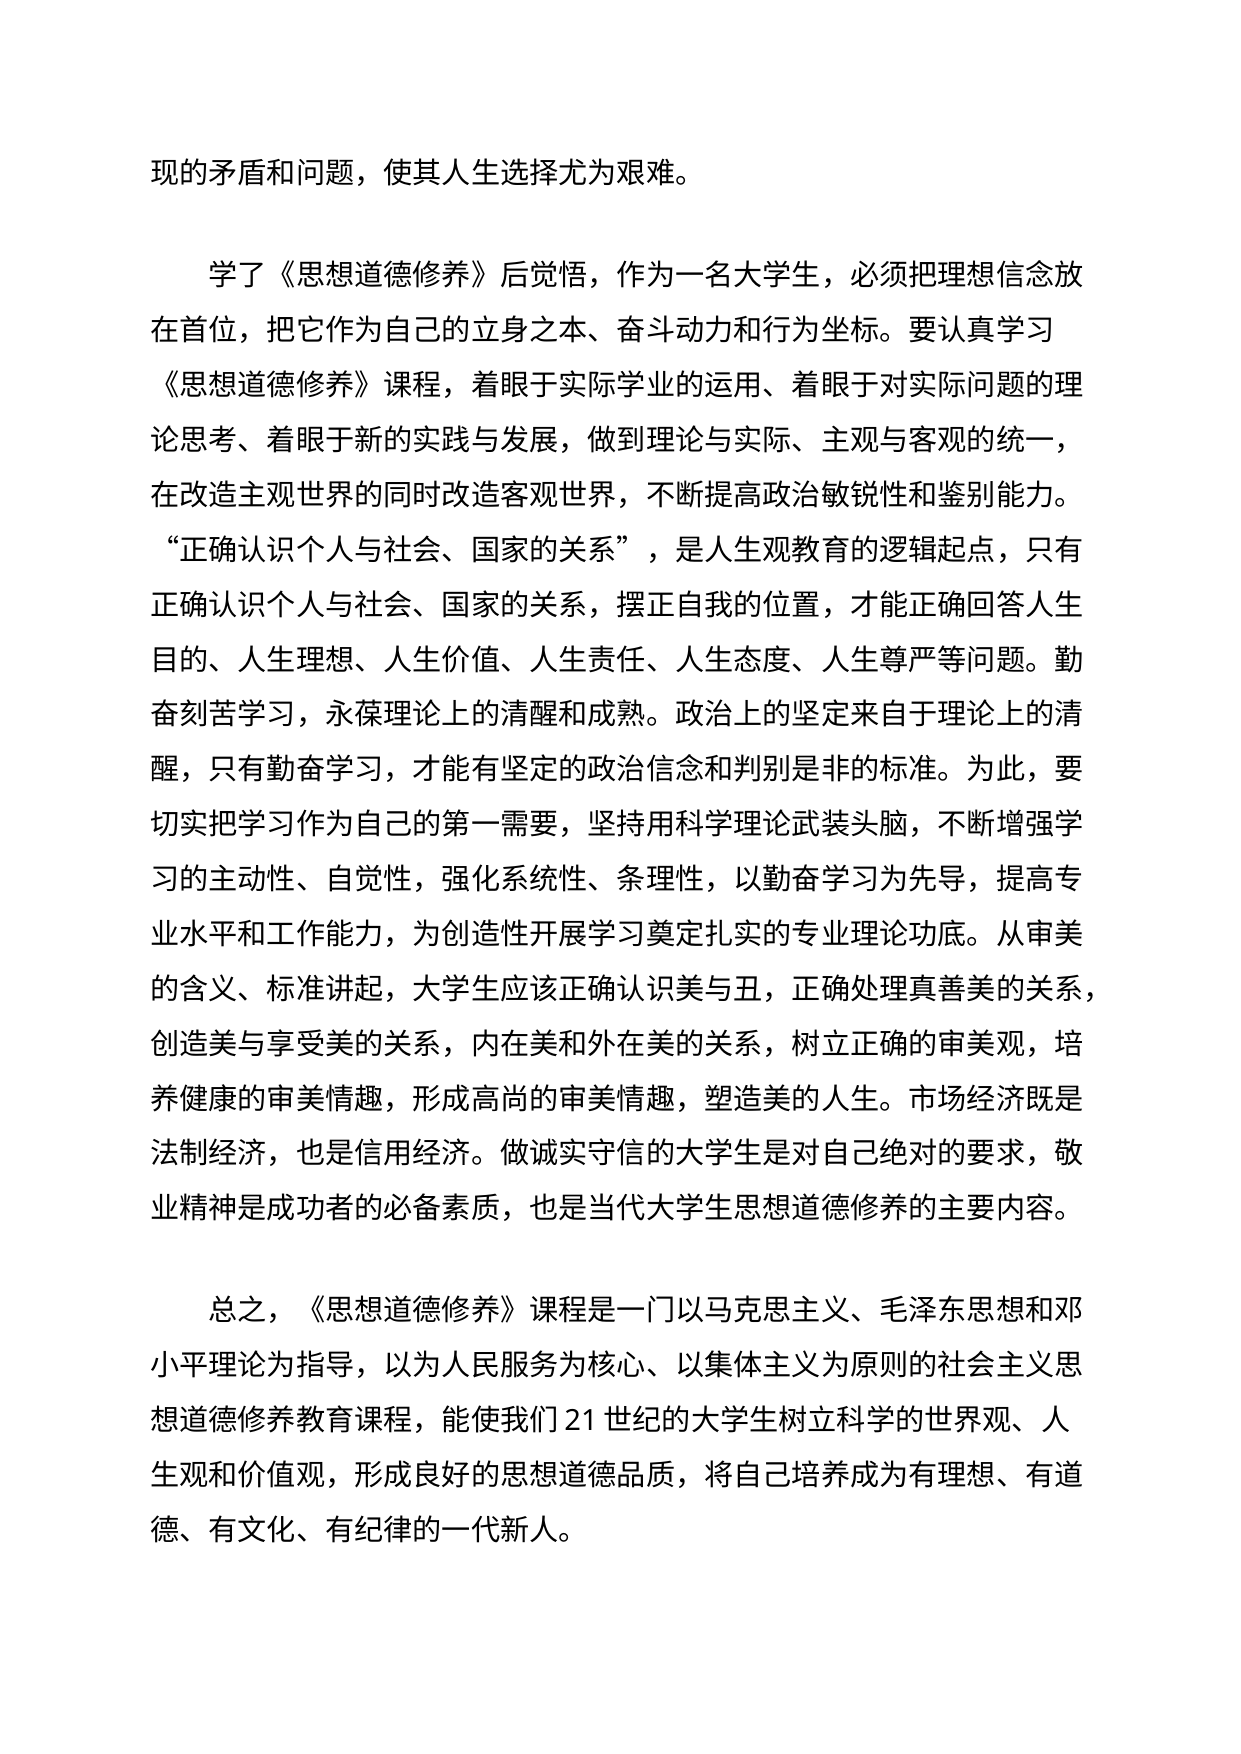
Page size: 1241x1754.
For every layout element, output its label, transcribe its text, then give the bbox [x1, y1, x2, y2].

text 学了《思想道德修养》后觉悟，作为一名大学生，必须把理想信念放在首位，把它作为自己的立身之本、奋斗动力和行为坐标。要认真学习《思想道德修养》课程，着眼于实际学业的运用、着眼于对实际问题的理论思考、着眼于新的实践与发展，做到理论与实际、主观与客观的统一，在改造主观世界的同时改造客观世界，不断提高政治敏锐性和鉴别能力。“正确认识个人与社会、国家的关系”，是人生观教育的逻辑起点，只有正确认识个人与社会、国家的关系，摆正自我的位置，才能正确回答人生目的、人生理想、人生价值、人生责任、人生态度、人生尊严等问题。勤奋刻苦学习，永葆理论上的清醒和成熟。政治上的坚定来自于理论上的清醒，只有勤奋学习，才能有坚定的政治信念和判别是非的标准。为此，要切实把学习作为自己的第一需要，坚持用科学理论武装头脑，不断增强学习的主动性、自觉性，强化系统性、条理性，以勤奋学习为先导，提高专业水平和工作能力，为创造性开展学习奠定扎实的专业理论功底。从审美的含义、标准讲起，大学生应该正确认识美与丑，正确处理真善美的关系，创造美与享受美的关系，内在美和外在美的关系，树立正确的审美观，培养健康的审美情趣，形成高尚的审美情趣，塑造美的人生。市场经济既是法制经济，也是信用经济。做诚实守信的大学生是对自己绝对的要求，敬业精神是成功者的必备素质，也是当代大学生思想道德修养的主要内容。 [150, 252, 1090, 1227]
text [150, 150, 1090, 192]
text 总之，《思想道德修养》课程是一门以马克思主义、毛泽东思想和邓小平理论为指导，以为人民服务为核心、以集体主义为原则的社会主义思想道德修养教育课程，能使我们21世纪的大学生树立科学的世界观、人生观和价值观，形成良好的思想道德品质，将自己培养成为有理想、有道德、有文化、有纪律的一代新人。 [150, 1287, 1090, 1549]
